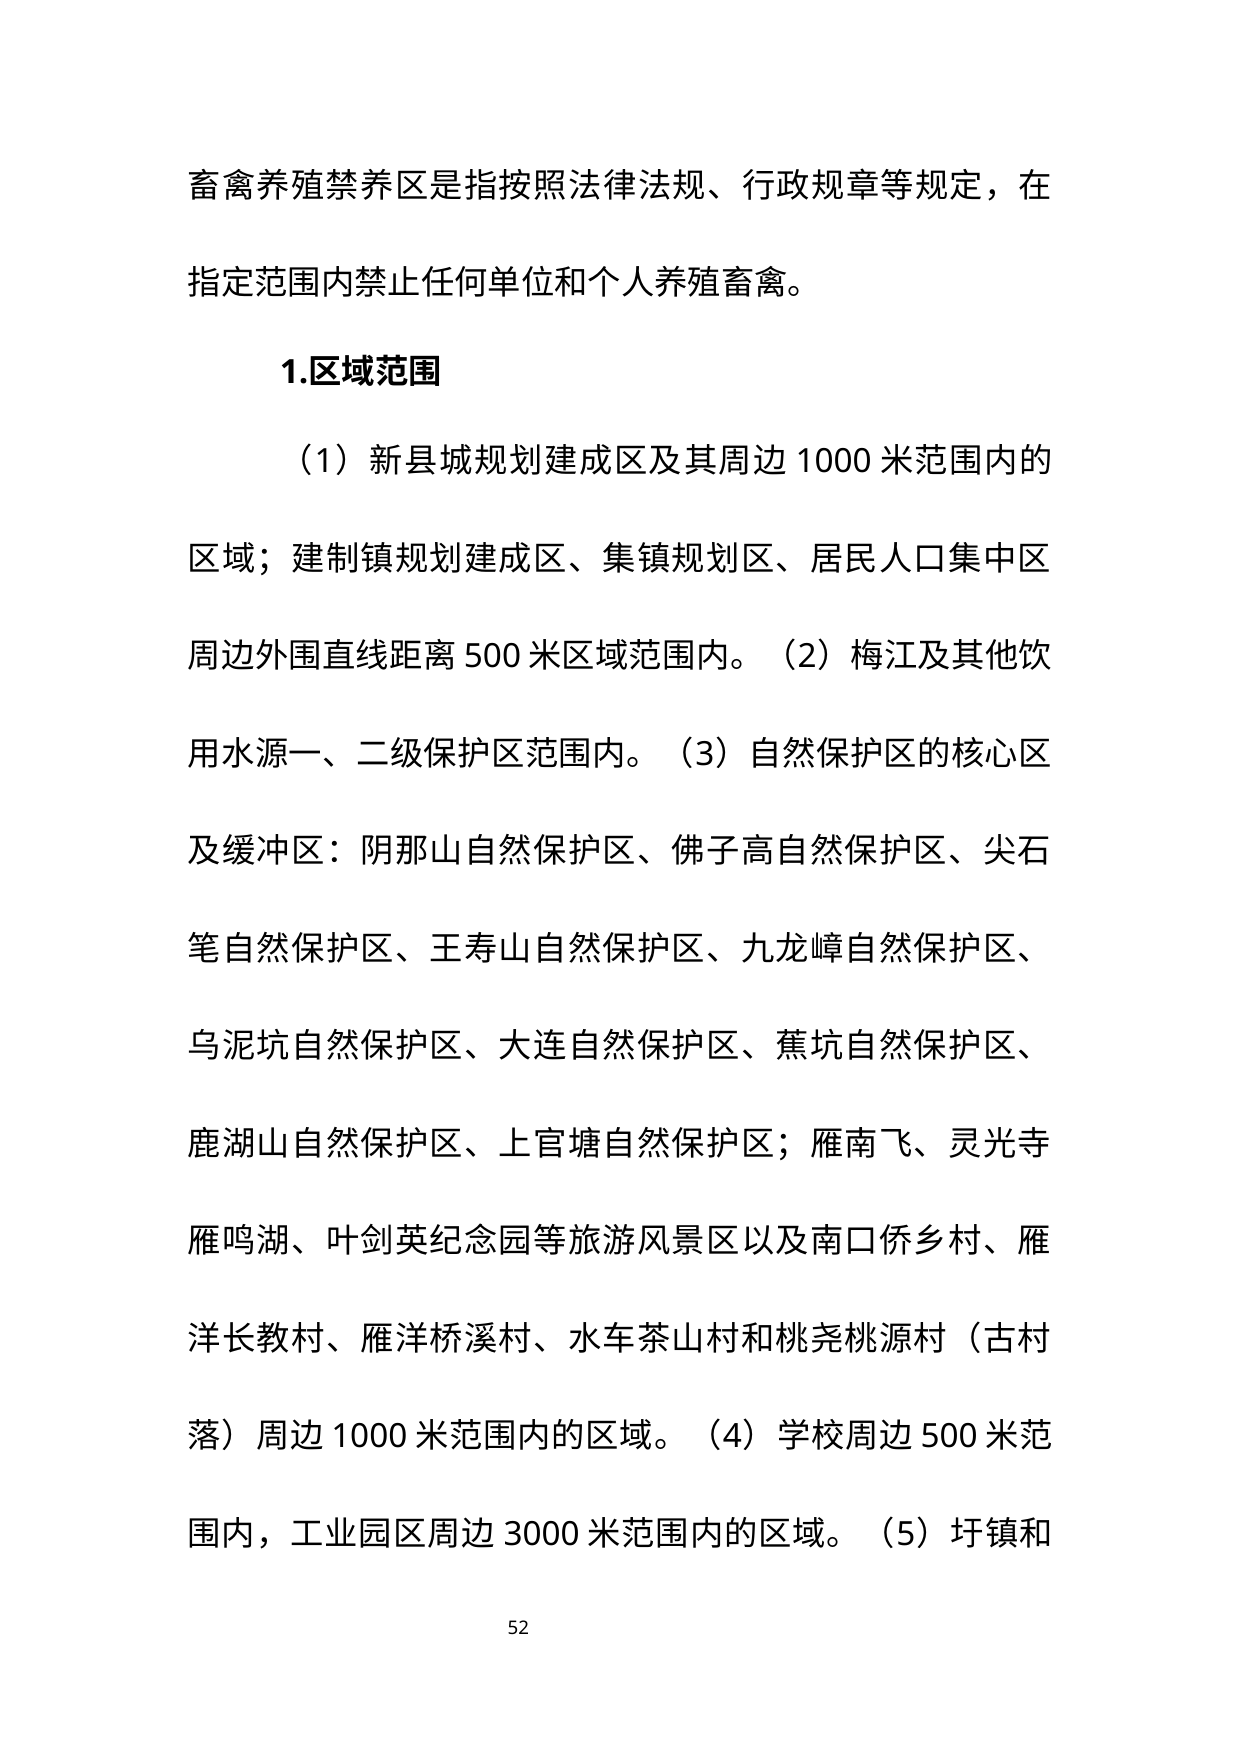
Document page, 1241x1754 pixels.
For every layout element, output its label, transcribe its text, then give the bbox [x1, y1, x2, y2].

subtitle 1.区域范围 [187, 337, 1053, 402]
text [187, 150, 1053, 312]
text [187, 426, 1053, 1563]
